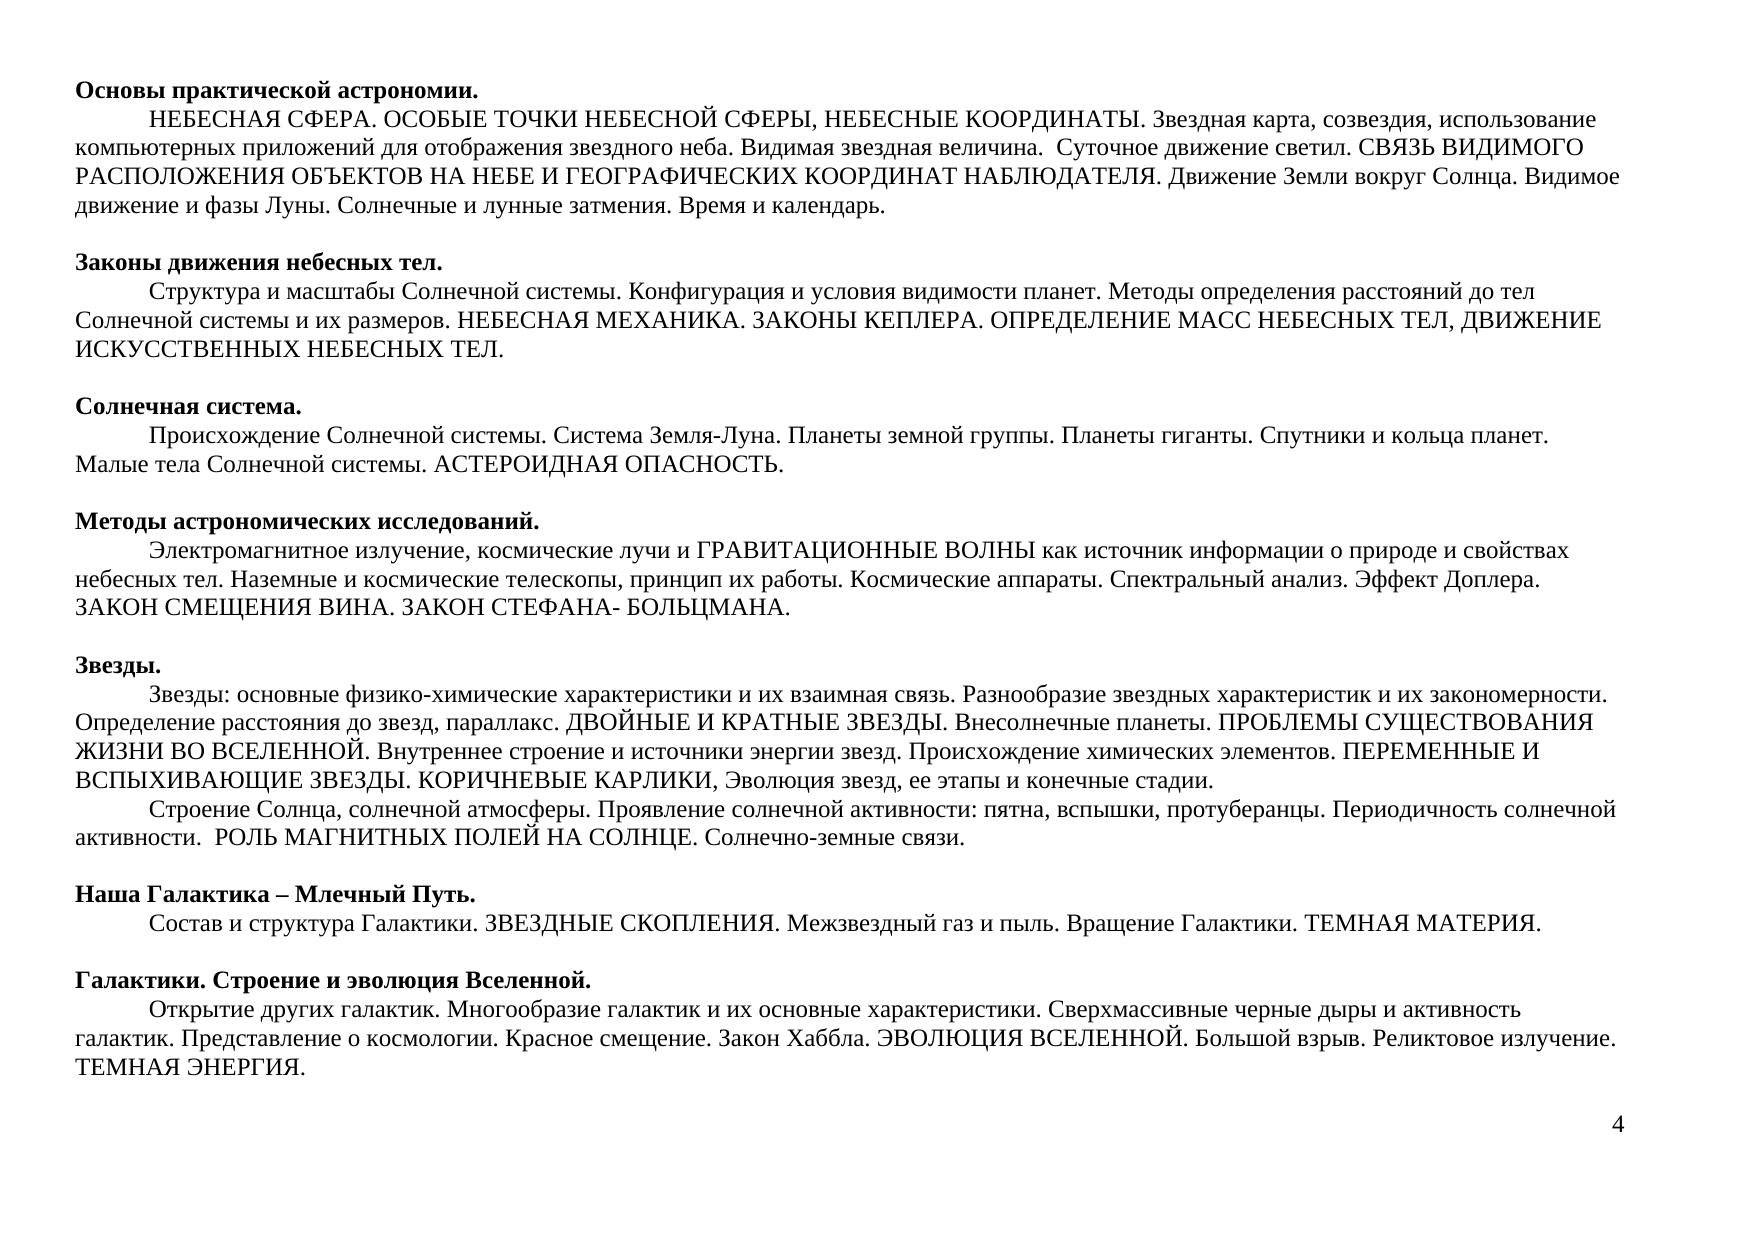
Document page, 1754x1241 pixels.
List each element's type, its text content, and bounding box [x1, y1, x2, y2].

text Основы практической астрономии. [75, 75, 1624, 104]
text Галактики. Строение и эволюция Вселенной. [75, 966, 1624, 994]
text Солнечная система. [75, 391, 1624, 420]
text Электромагнитное излучение, космические лучи и ГРАВИТАЦИОННЫЕ ВОЛНЫ как источник информации о природе и свойствах небесных тел. Наземные и космические телескопы, принцип их работы. Космические аппараты. Спектральный анализ. Эффект Доплера. ЗАКОН СМЕЩЕНИЯ ВИНА. ЗАКОН СТЕФАНА- БОЛЬЦМАНА. [75, 535, 1624, 621]
text Происхождение Солнечной системы. Система Земля-Луна. Планеты земной группы. Планеты гиганты. Спутники и кольца планет. Малые тела Солнечной системы. АСТЕРОИДНАЯ ОПАСНОСТЬ. [75, 420, 1624, 477]
text НЕБЕСНАЯ СФЕРА. ОСОБЫЕ ТОЧКИ НЕБЕСНОЙ СФЕРЫ, НЕБЕСНЫЕ КООРДИНАТЫ. Звездная карта, созвездия, использование компьютерных приложений для отображения звездного неба. Видимая звездная величина. Суточное движение светил. СВЯЗЬ ВИДИМОГО РАСПОЛОЖЕНИЯ ОБЪЕКТОВ НА НЕБЕ И ГЕОГРАФИЧЕСКИХ КООРДИНАТ НАБЛЮДАТЕЛЯ. Движение Земли вокруг Солнца. Видимое движение и фазы Луны. Солнечные и лунные затмения. Время и календарь. [75, 104, 1624, 219]
text Наша Галактика – Млечный Путь. [75, 879, 1624, 908]
text Методы астрономических исследований. [75, 506, 1624, 535]
text Строение Солнца, солнечной атмосферы. Проявление солнечной активности: пятна, вспышки, протуберанцы. Периодичность солнечной активности. РОЛЬ МАГНИТНЫХ ПОЛЕЙ НА СОЛНЦЕ. Солнечно-земные связи. [75, 794, 1624, 851]
text Звезды. [75, 650, 1624, 679]
text Открытие других галактик. Многообразие галактик и их основные характеристики. Сверхмассивные черные дыры и активность галактик. Представление о космологии. Красное смещение. Закон Хаббла. ЭВОЛЮЦИЯ ВСЕЛЕННОЙ. Большой взрыв. Реликтовое излучение. ТЕМНАЯ ЭНЕРГИЯ. [75, 994, 1624, 1081]
text Структура и масштабы Солнечной системы. Конфигурация и условия видимости планет. Методы определения расстояний до тел Солнечной системы и их размеров. НЕБЕСНАЯ МЕХАНИКА. ЗАКОНЫ КЕПЛЕРА. ОПРЕДЕЛЕНИЕ МАСС НЕБЕСНЫХ ТЕЛ, ДВИЖЕНИЕ ИСКУССТВЕННЫХ НЕБЕСНЫХ ТЕЛ. [75, 276, 1624, 362]
text Законы движения небесных тел. [75, 247, 1624, 276]
text Состав и структура Галактики. ЗВЕЗДНЫЕ СКОПЛЕНИЯ. Межзвездный газ и пыль. Вращение Галактики. ТЕМНАЯ МАТЕРИЯ. [75, 908, 1624, 937]
text Звезды: основные физико-химические характеристики и их взаимная связь. Разнообразие звездных характеристик и их закономерности. Определение расстояния до звезд, параллакс. ДВОЙНЫЕ И КРАТНЫЕ ЗВЕЗДЫ. Внесолнечные планеты. ПРОБЛЕМЫ СУЩЕСТВОВАНИЯ ЖИЗНИ ВО ВСЕЛЕННОЙ. Внутреннее строение и источники энергии звезд. Происхождение химических элементов. ПЕРЕМЕННЫЕ И ВСПЫХИВАЮЩИЕ ЗВЕЗДЫ. КОРИЧНЕВЫЕ КАРЛИКИ, Эволюция звезд, ее этапы и конечные стадии. [75, 679, 1624, 794]
